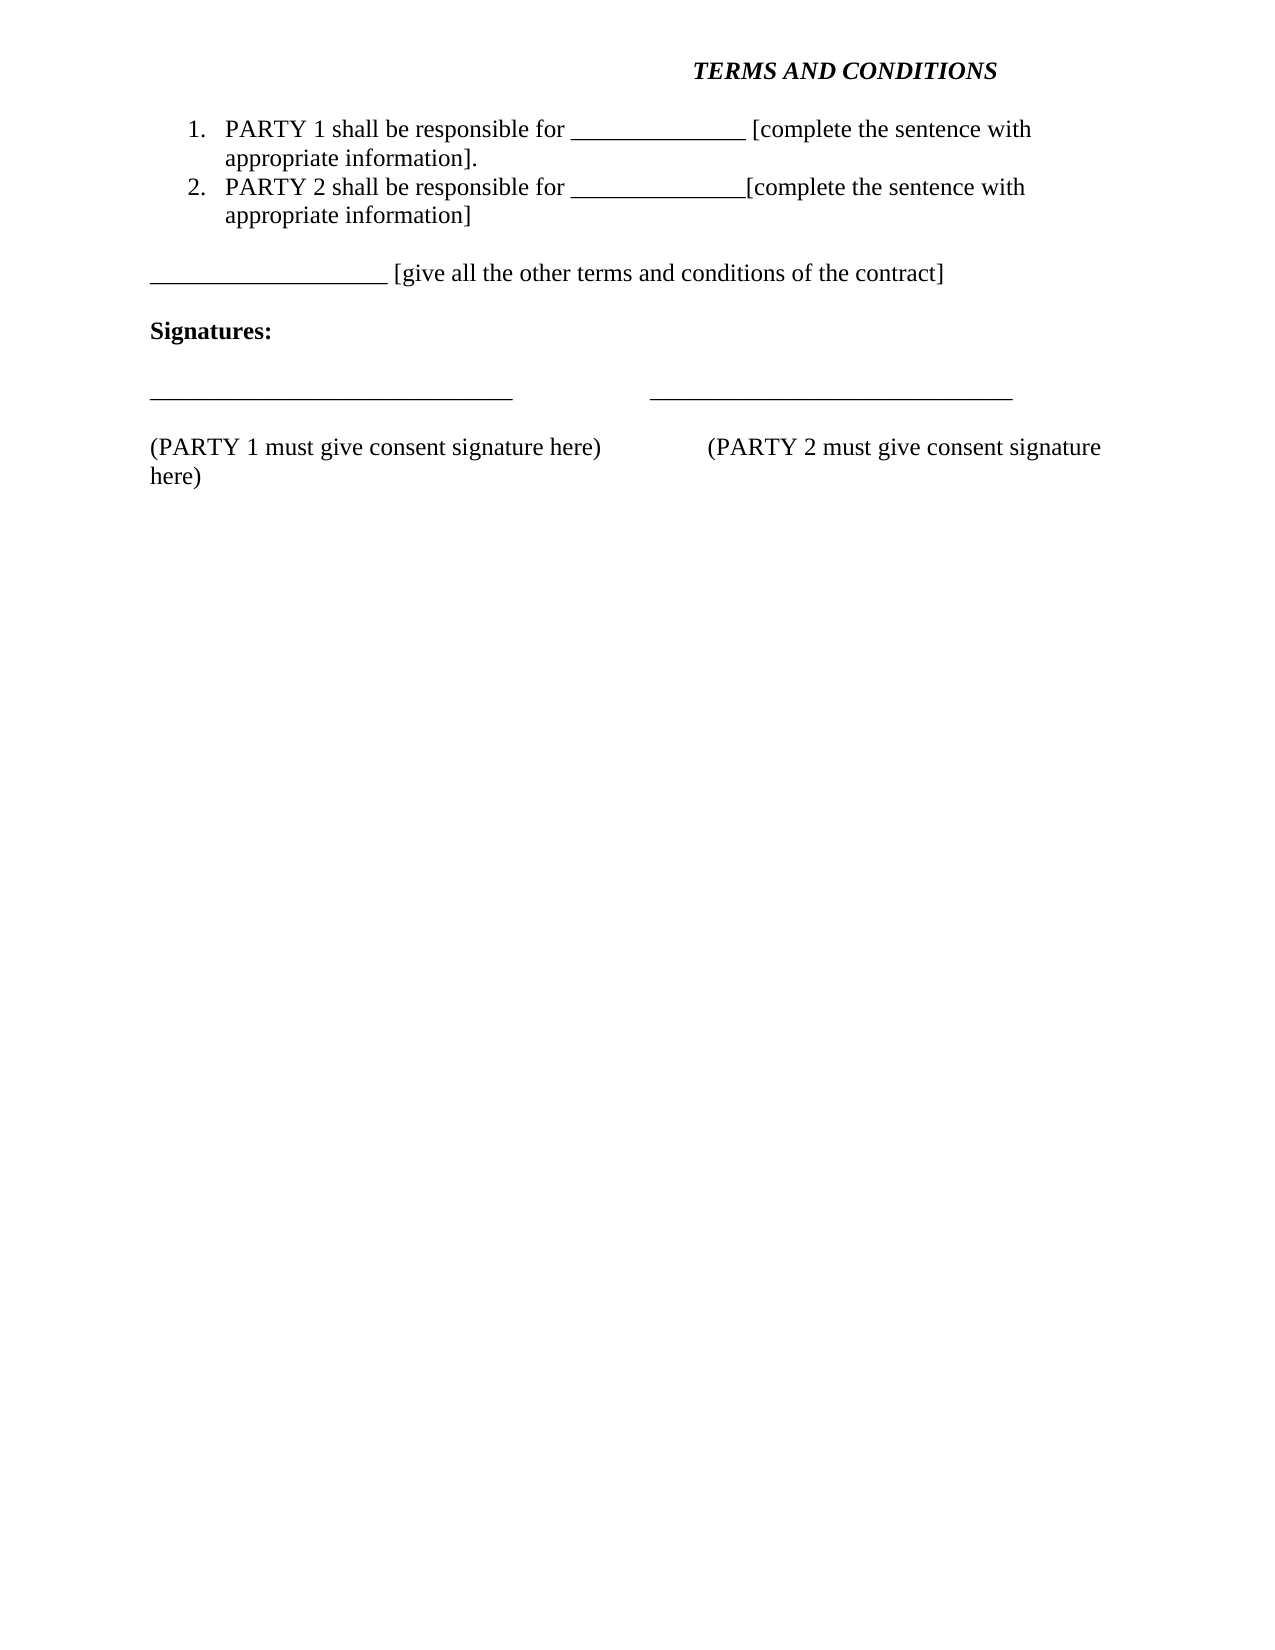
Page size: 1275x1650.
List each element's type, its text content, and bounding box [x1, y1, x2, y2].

text Signatures: [150, 316, 1125, 345]
text ___________________ [give all the other terms and conditions of the contract] [150, 258, 1125, 287]
text TERMS AND CONDITIONS [150, 56, 1125, 85]
text _____________________________ _____________________________ [150, 374, 1125, 403]
text (PARTY 1 must give consent signature here) (PARTY 2 must give consent signature here) [150, 432, 1125, 489]
list PARTY 2 shall be responsible for ______________[complete the sentence with appropriate information] [187, 172, 1125, 229]
list PARTY 1 shall be responsible for ______________ [complete the sentence with appropriate information]. [187, 114, 1125, 172]
